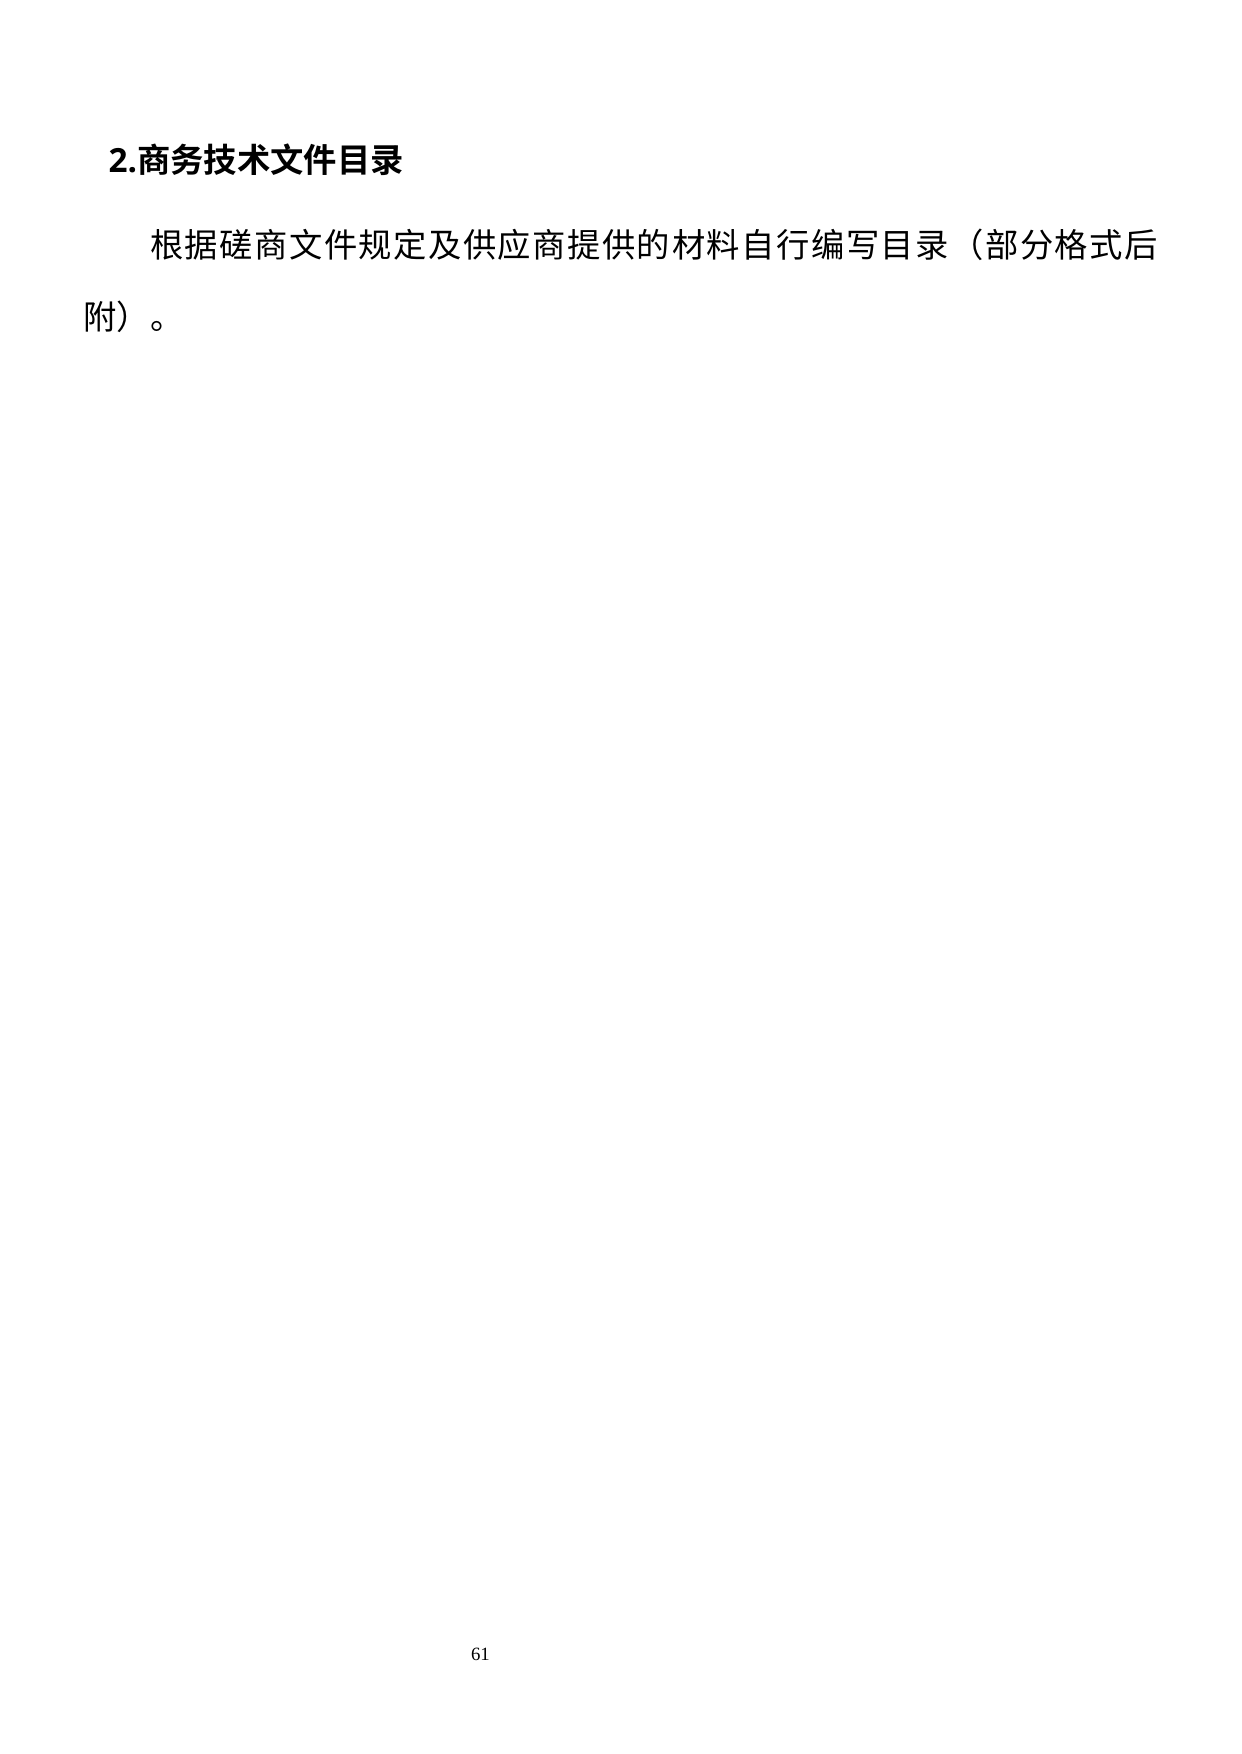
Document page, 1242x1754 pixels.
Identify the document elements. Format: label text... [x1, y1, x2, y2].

text 2.商务技术文件目录 [83, 133, 1108, 182]
text 根据磋商文件规定及供应商提供的材料自行编写目录（部分格式后附）。 [83, 218, 1158, 339]
